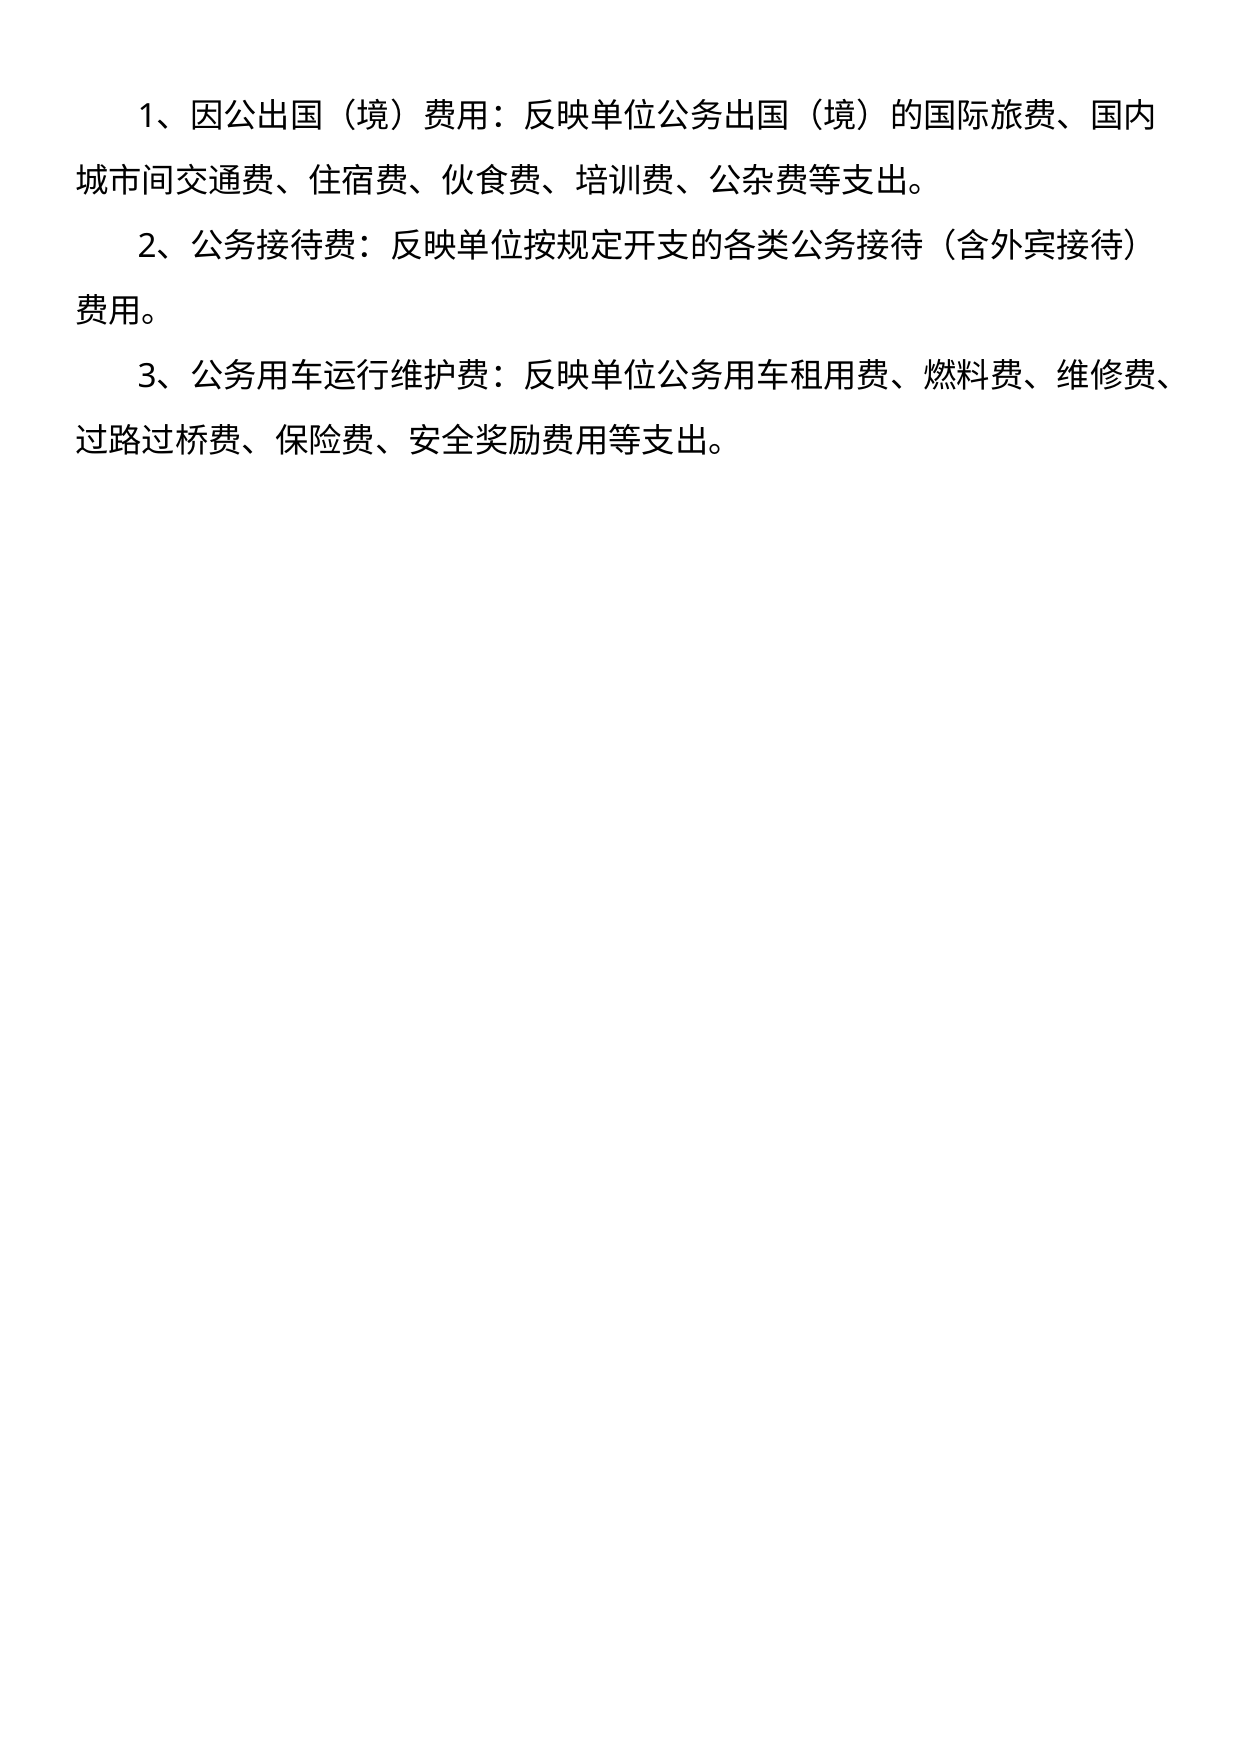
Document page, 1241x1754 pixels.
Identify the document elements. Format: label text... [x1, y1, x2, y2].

text 3、公务用车运行维护费：反映单位公务用车租用费、燃料费、维修费、过路过桥费、保险费、安全奖励费用等支出。 [75, 341, 1165, 471]
text 2、公务接待费：反映单位按规定开支的各类公务接待（含外宾接待）费用。 [75, 211, 1165, 341]
text 1、因公出国（境）费用：反映单位公务出国（境）的国际旅费、国内城市间交通费、住宿费、伙食费、培训费、公杂费等支出。 [75, 81, 1165, 211]
